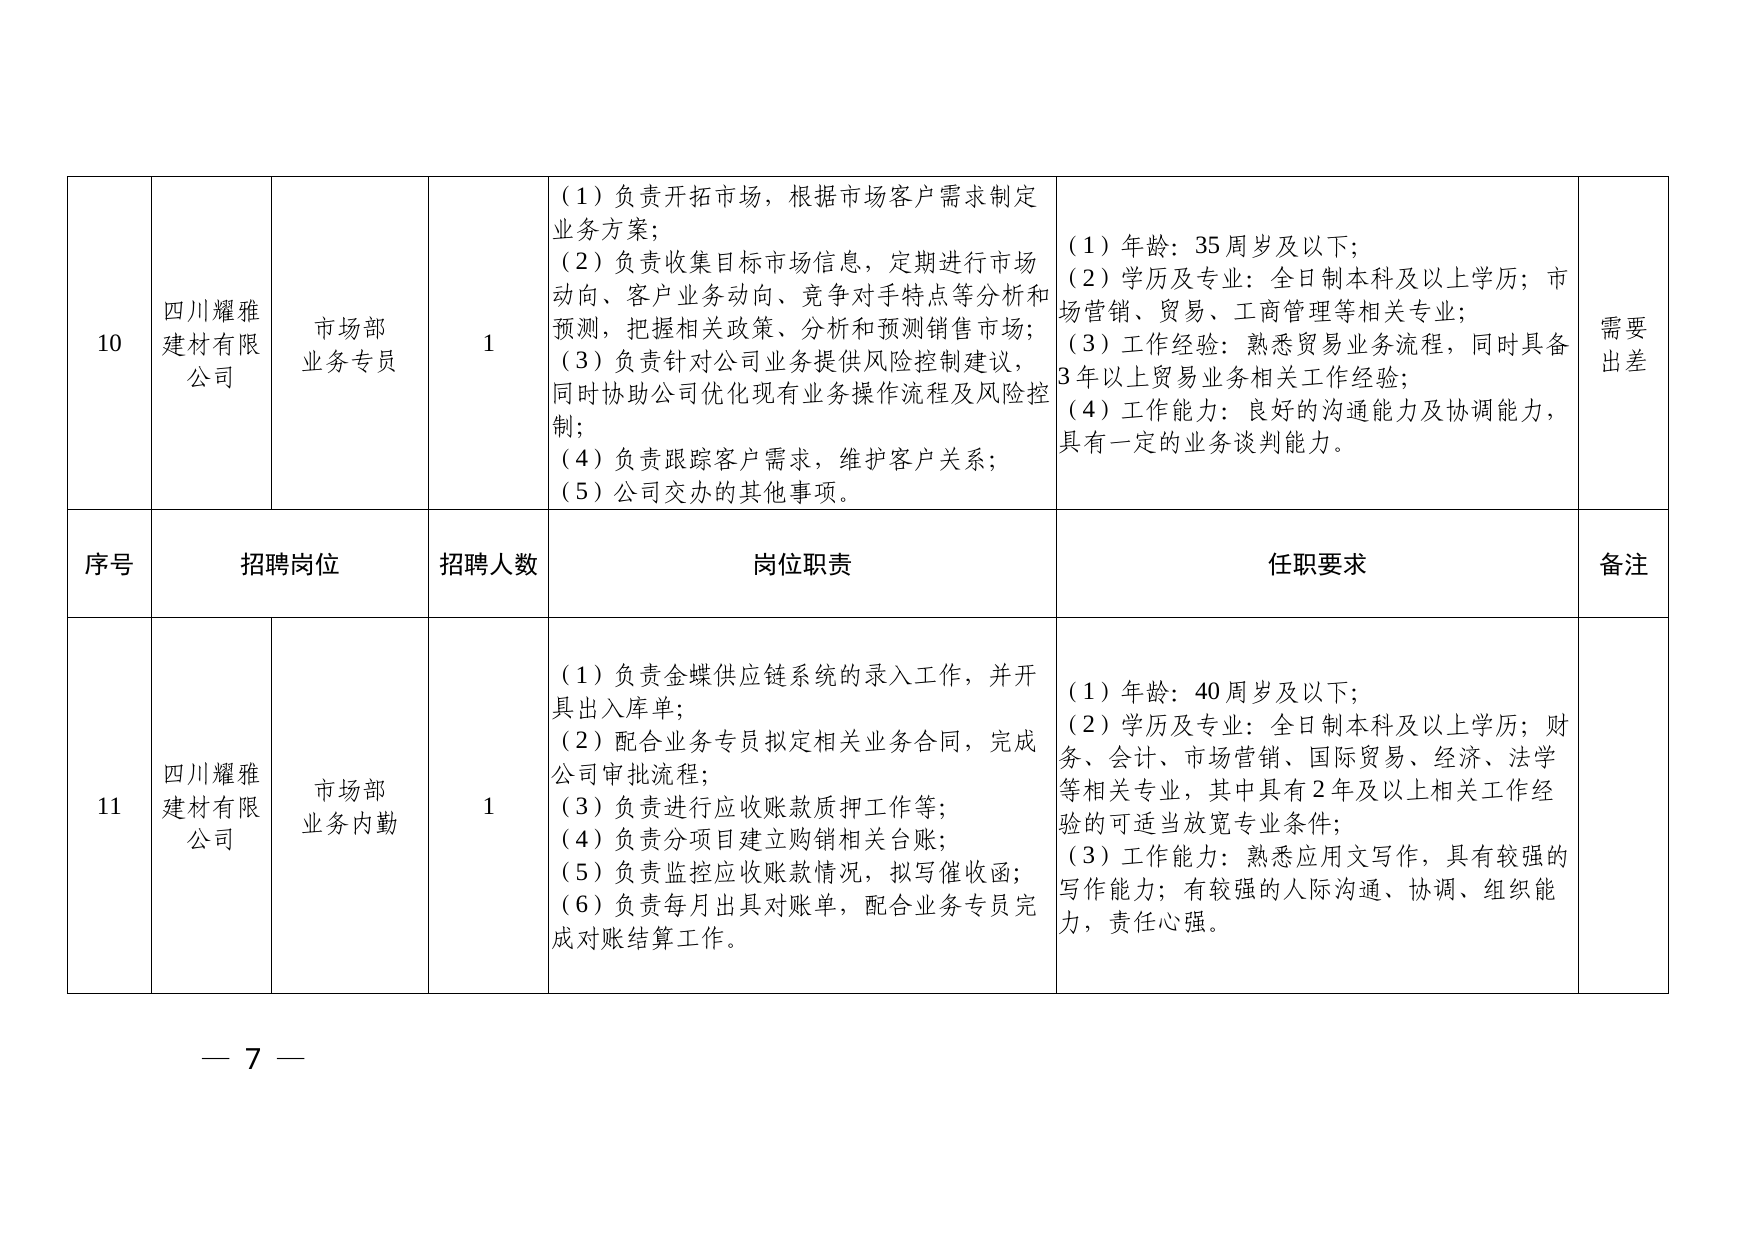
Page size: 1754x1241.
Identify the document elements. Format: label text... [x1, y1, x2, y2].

table_cell 年龄：35周岁及以下； 学历及专业：全日制本科及以上学历；市场营销、贸易、工商管理等相关专业； （3）工作经验：熟悉贸易业务流程，同时具备3年以上贸易业务相关工作经验； （4）工作能力：良好的沟通能力及协调能力，具有一定的业务谈判能力。 [1057, 177, 1578, 508]
table_cell 四川耀雅建材有限公司 [152, 618, 271, 993]
table_cell [1579, 618, 1668, 993]
table_cell 市场部 业务内勤 [272, 618, 428, 993]
table_cell 11 [68, 618, 151, 993]
table_cell 招聘岗位 [152, 510, 428, 617]
table_cell 市场部 业务专员 [272, 177, 428, 508]
table_cell 序号 [68, 510, 151, 617]
table_cell 1 [429, 177, 548, 508]
table_cell 备注 [1579, 510, 1668, 617]
table_cell （1）负责开拓市场，根据市场客户需求制定业务方案； （2）负责收集目标市场信息，定期进行市场动向、客户业务动向、竞争对手特点等分析和预测，把握相关政策、分析和预测销售市场； （3）负责针对公司业务提供风险控制建议，同时协助公司优化现有业务操作流程及风险控制； （4）负责跟踪客户需求，维护客户关系； （5）公司交办的其他事项。 [549, 177, 1056, 508]
table_cell （1）年龄：40周岁及以下； （2）学历及专业：全日制本科及以上学历；财务、会计、市场营销、国际贸易、经济、法学等相关专业，其中具有2年及以上相关工作经验的可适当放宽专业条件； （3）工作能力：熟悉应用文写作，具有较强的写作能力；有较强的人际沟通、协调、组织能力，责任心强。 [1057, 618, 1578, 993]
table_cell 1 [429, 618, 548, 993]
table_cell 10 [68, 177, 151, 508]
table_cell （1）负责金蝶供应链系统的录入工作，并开具出入库单； （2）配合业务专员拟定相关业务合同，完成公司审批流程； （3）负责进行应收账款质押工作等； （4）负责分项目建立购销相关台账； （5）负责监控应收账款情况，拟写催收函; （6）负责每月出具对账单，配合业务专员完成对账结算工作。 [549, 618, 1056, 993]
table_cell 岗位职责 [549, 510, 1056, 617]
table_cell 招聘人数 [429, 510, 548, 617]
table_cell 四川耀雅建材有限公司 [152, 177, 271, 508]
table_cell 任职要求 [1057, 510, 1578, 617]
table_cell 需要 出差 [1579, 177, 1668, 508]
